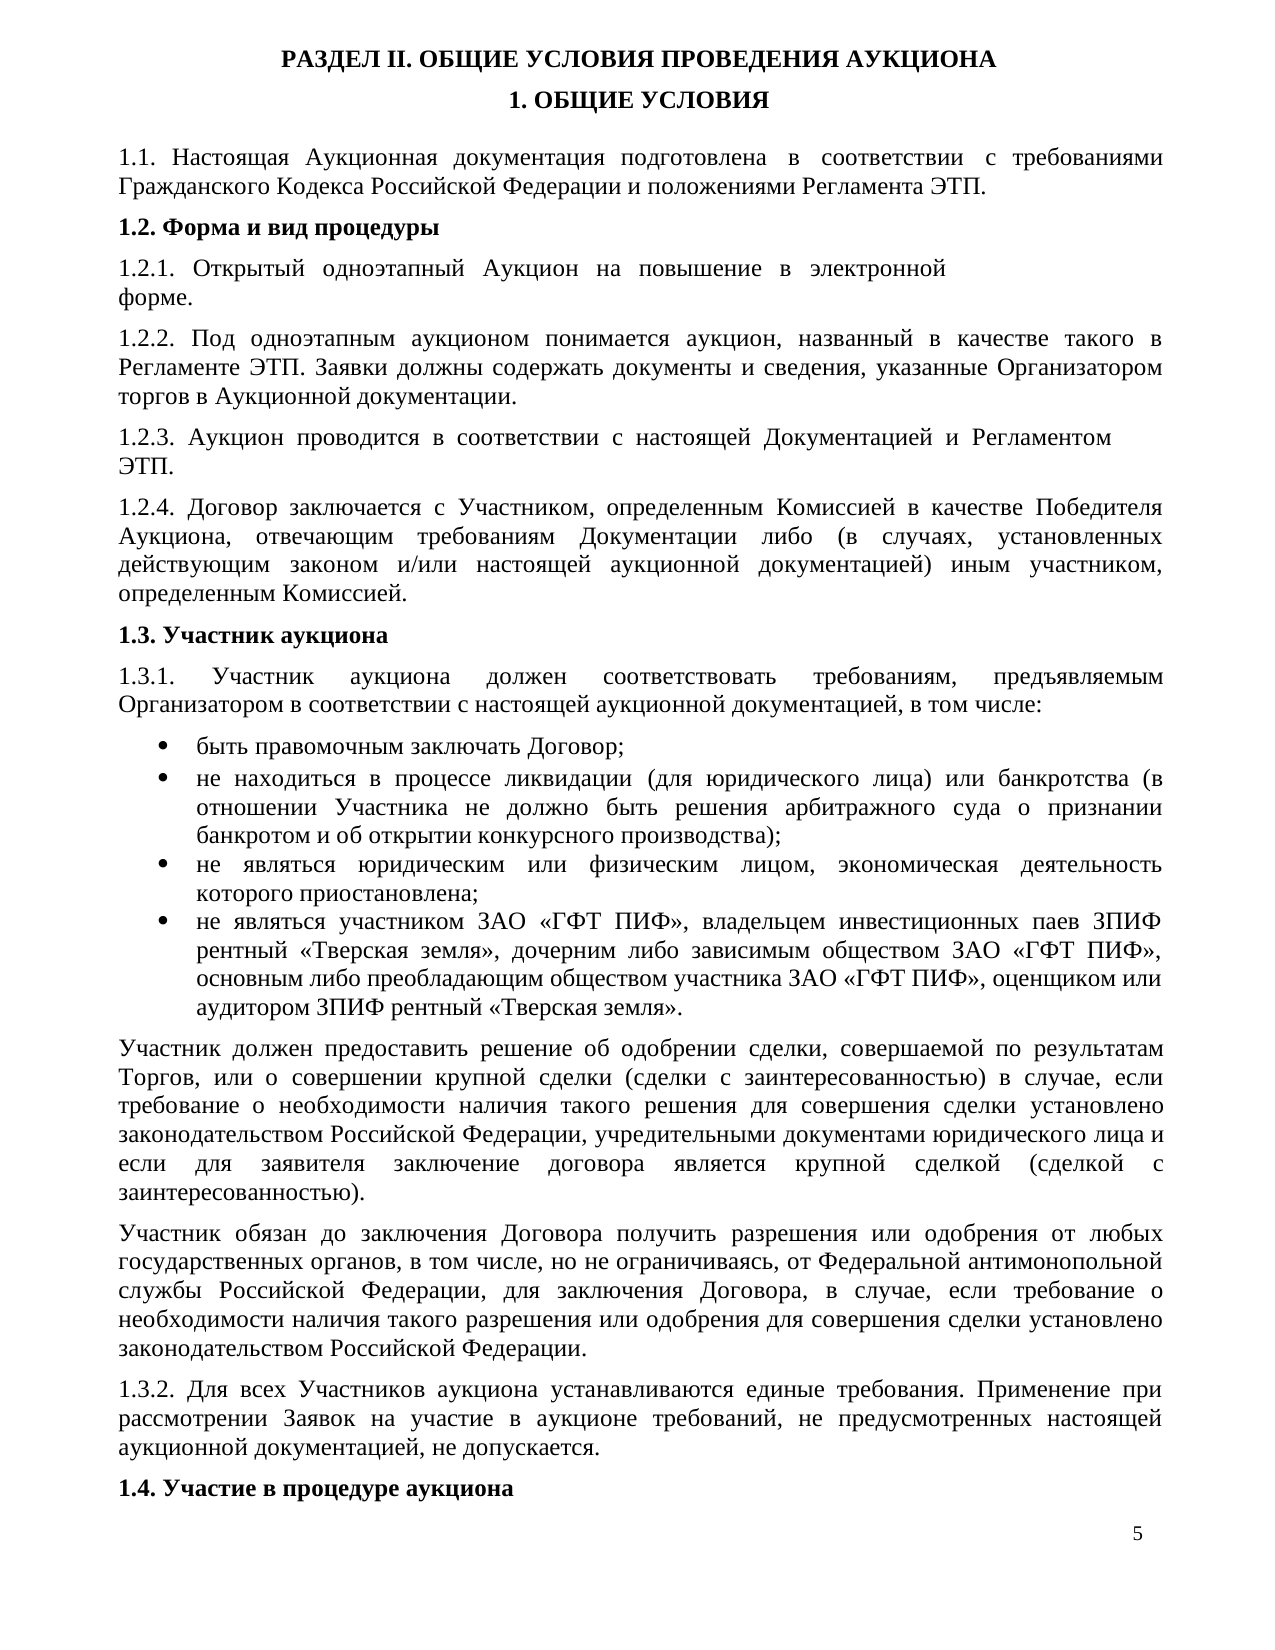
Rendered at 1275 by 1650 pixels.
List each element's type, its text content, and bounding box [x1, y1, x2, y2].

list не являться юридическим или физическим лицом, экономическая деятельность которого приостановлена; [158, 850, 1162, 907]
text 1. ОБЩИЕ УСЛОВИЯ [504, 85, 774, 114]
text 1.2.4. Договор заключается с Участником, определенным Комиссией в качестве Победителя Аукциона, отвечающим требованиям Документации либо (в случаях, установленных действующим законом и/или настоящей аукционной документацией) иным участником, определенным Комиссией. [118, 492, 1162, 607]
text 1.3. Участник аукциона [118, 620, 393, 648]
list не являться участником ЗАО «ГФТ ПИФ», владельцем инвестиционных паев ЗПИФ рентный «Тверская земля», дочерним либо зависимым обществом ЗАО «ГФТ ПИФ», основным либо преобладающим обществом участника ЗАО «ГФТ ПИФ», оценщиком или аудитором ЗПИФ рентный «Тверская земля». [158, 907, 1162, 1021]
text 1.2.3. Аукцион проводится в соответствии с настоящей Документацией и Регламентом ЭТП. [118, 422, 1112, 480]
text 1.3.1. Участник аукциона должен соответствовать требованиям, предъявляемым Организатором в соответствии с настоящей аукционной документацией, в том числе: [118, 661, 1164, 718]
text РАЗДЕЛ II. ОБЩИЕ УСЛОВИЯ ПРОВЕДЕНИЯ АУКЦИОНА [277, 44, 1000, 73]
list не находиться в процессе ликвидации (для юридического лица) или банкротства (в отношении Участника не должно быть решения арбитражного суда о признании банкротом и об открытии конкурсного производства); [158, 764, 1163, 850]
text Участник обязан до заключения Договора получить разрешения или одобрения от любых государственных органов, в том числе, но не ограничиваясь, от Федеральной антимонопольной службы Российской Федерации, для заключения Договора, в случае, если требование о необходимости наличия такого разрешения или одобрения для совершения сделки установлено законодательством Российской Федерации. [118, 1218, 1163, 1361]
text 1.1. Настоящая Аукционная документация подготовлена в соответствии с требованиями Гражданского Кодекса Российской Федерации и положениями Регламента ЭТП. [118, 142, 1163, 200]
text 1.3.2. Для всех Участников аукциона устанавливаются единые требования. Применение при рассмотрении Заявок на участие в аукционе требований, не предусмотренных настоящей аукционной документацией, не допускается. [118, 1374, 1162, 1460]
text 1.2.1. Открытый одноэтапный Аукцион на повышение в электронной форме. [118, 253, 946, 311]
text Участник должен предоставить решение об одобрении сделки, совершаемой по результатам Торгов, или о совершении крупной сделки (сделки с заинтересованностью) в случае, если требование о необходимости наличия такого решения для совершения сделки установлено законодательством Российской Федерации, учредительными документами юридического лица и если для заявителя заключение договора является крупной сделкой (сделкой с заинтересованностью). [118, 1033, 1164, 1205]
text 1.4. Участие в процедуре аукциона [118, 1473, 518, 1502]
text 1.2.2. Под одноэтапным аукционом понимается аукцион, названный в качестве такого в Регламенте ЭТП. Заявки должны содержать документы и сведения, указанные Организатором торгов в Аукционной документации. [118, 323, 1163, 409]
list быть правомочным заключать Договор; [158, 731, 1171, 760]
text 1.2. Форма и вид процедуры [118, 212, 444, 241]
